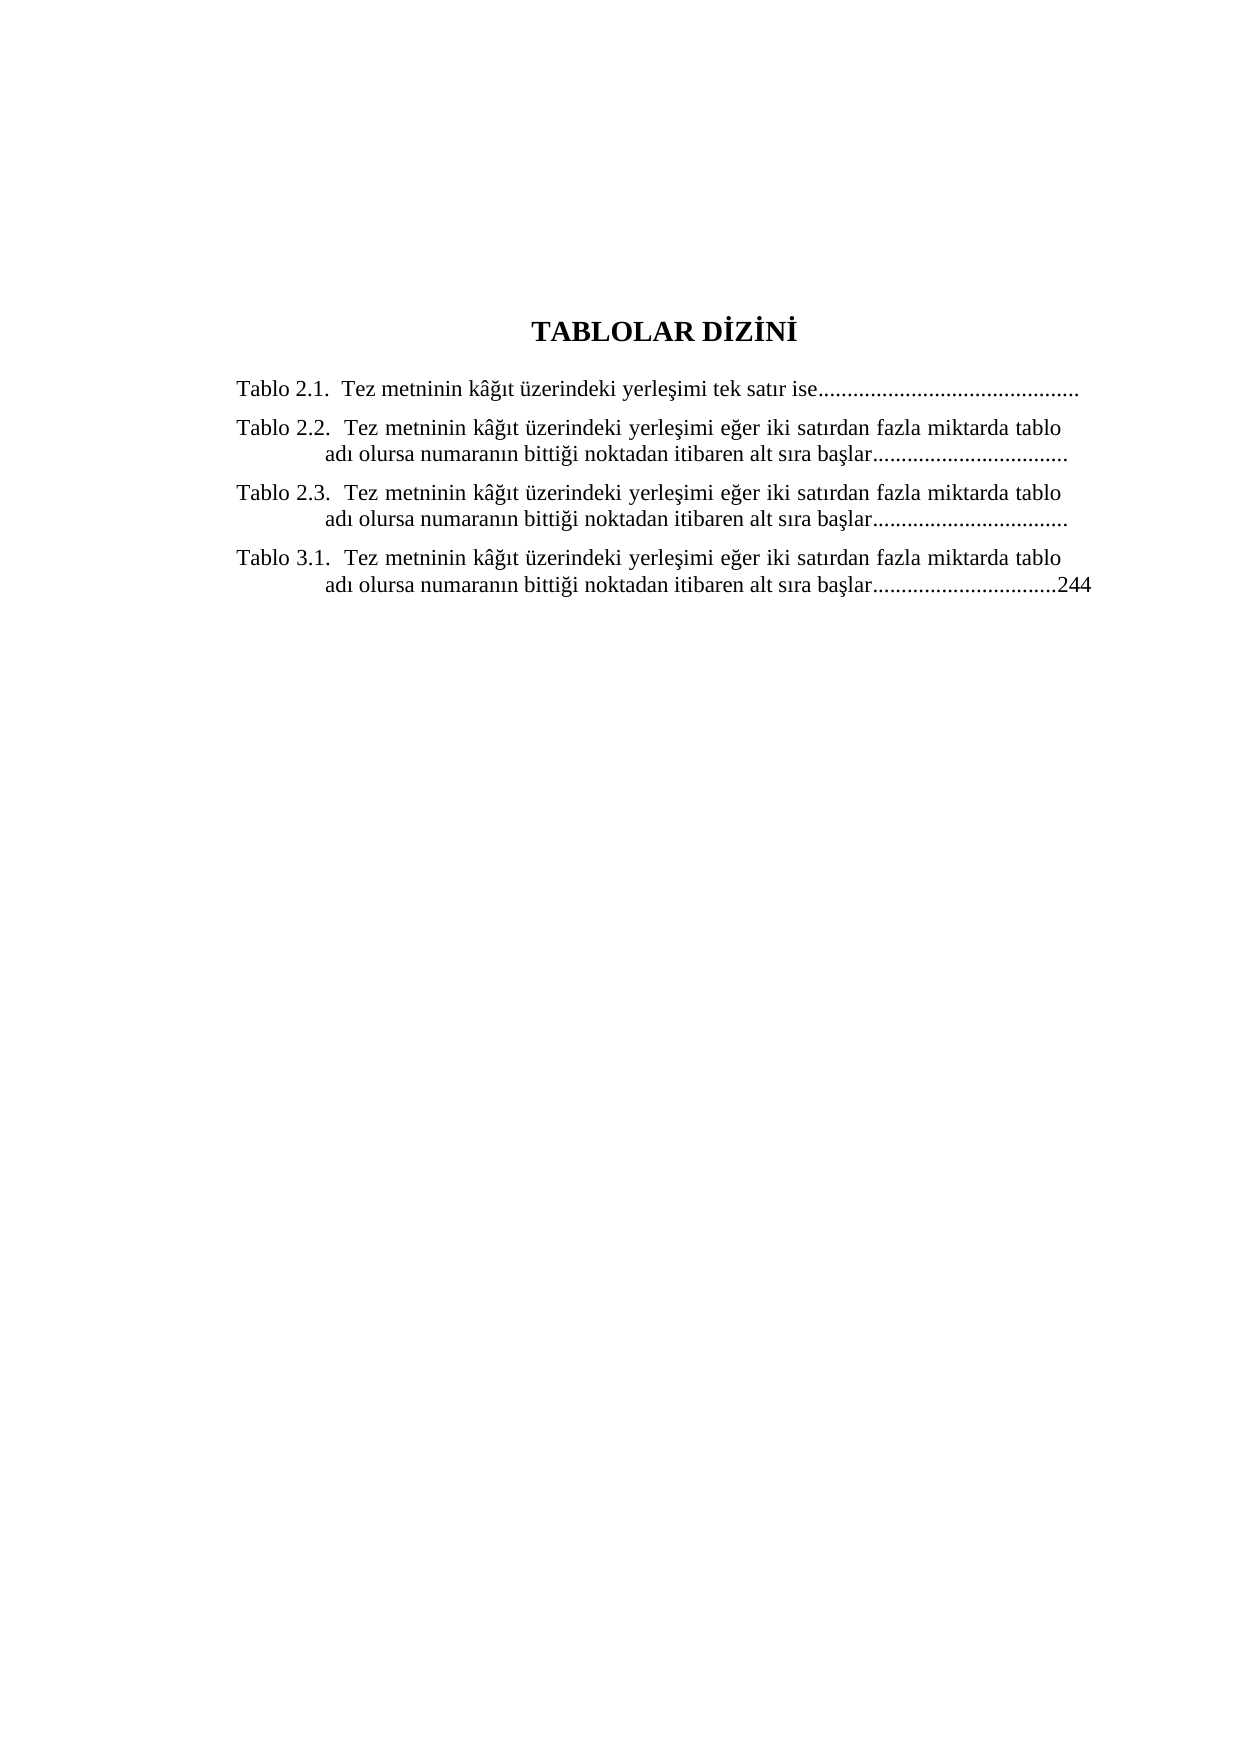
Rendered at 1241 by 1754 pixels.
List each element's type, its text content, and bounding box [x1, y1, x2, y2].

text Tablo 2.1. Tez metninin kâğıt üzerindeki yerleşimi tek satır ise 3 [236, 375, 1063, 401]
text Tablo 2.3. Tez metninin kâğıt üzerindeki yerleşimi eğer iki satırdan fazla miktarda tablo adı olursa numaranın bittiği noktadan itibaren alt sıra başlar 55 [236, 479, 1063, 532]
subtitle TABLOLAR DİZİNİ [236, 314, 1092, 347]
text Tablo 3.1. Tez metninin kâğıt üzerindeki yerleşimi eğer iki satırdan fazla miktarda tablo adı olursa numaranın bittiği noktadan itibaren alt sıra başlar 244 [236, 544, 1063, 597]
text Tablo 2.2. Tez metninin kâğıt üzerindeki yerleşimi eğer iki satırdan fazla miktarda tablo adı olursa numaranın bittiği noktadan itibaren alt sıra başlar 12 [236, 414, 1063, 467]
